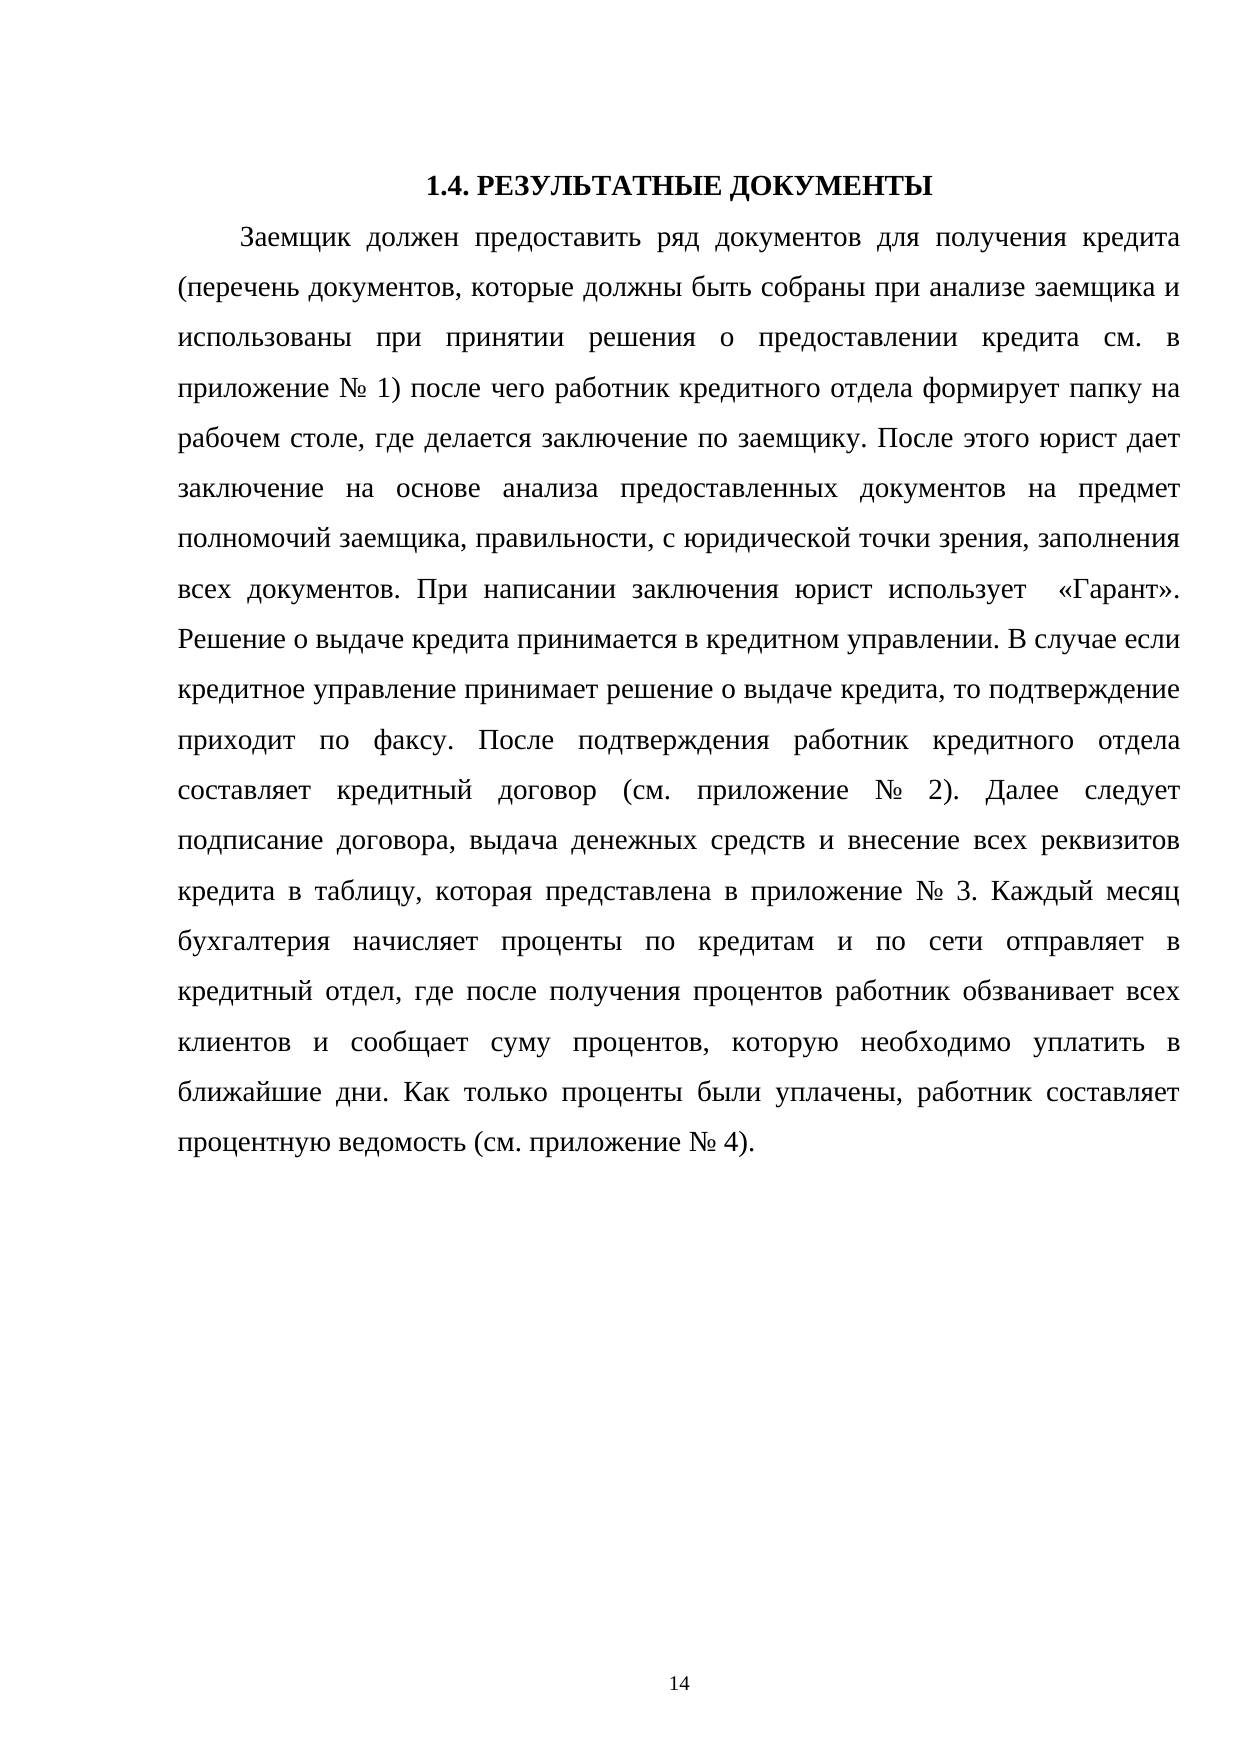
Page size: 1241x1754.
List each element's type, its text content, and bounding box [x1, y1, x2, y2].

text Заемщик должен предоставить ряд документов для получения кредита (перечень документов, которые должны быть собраны при анализе заемщика и использованы при принятии решения о предоставлении кредита см. в приложение № 1) после чего работник кредитного отдела формирует папку на рабочем столе, где делается заключение по заемщику. После этого юрист дает заключение на основе анализа предоставленных документов на предмет полномочий заемщика, правильности, с юридической точки зрения, заполнения всех документов. При написании заключения юрист использует «Гарант». Решение о выдаче кредита принимается в кредитном управлении. В случае если кредитное управление принимает решение о выдаче кредита, то подтверждение приходит по факсу. После подтверждения работник кредитного отдела составляет кредитный договор (см. приложение № 2). Далее следует подписание договора, выдача денежных средств и внесение всех реквизитов кредита в таблицу, которая представлена в приложение № 3. Каждый месяц бухгалтерия начисляет проценты по кредитам и по сети отправляет в кредитный отдел, где после получения процентов работник обзванивает всех клиентов и сообщает суму процентов, которую необходимо уплатить в ближайшие дни. Как только проценты были уплачены, работник составляет процентную ведомость (см. приложение № 4). [177, 219, 1181, 1158]
text 1.4. РЕЗУЛЬТАТНЫЕ ДОКУМЕНТЫ [177, 168, 1181, 202]
